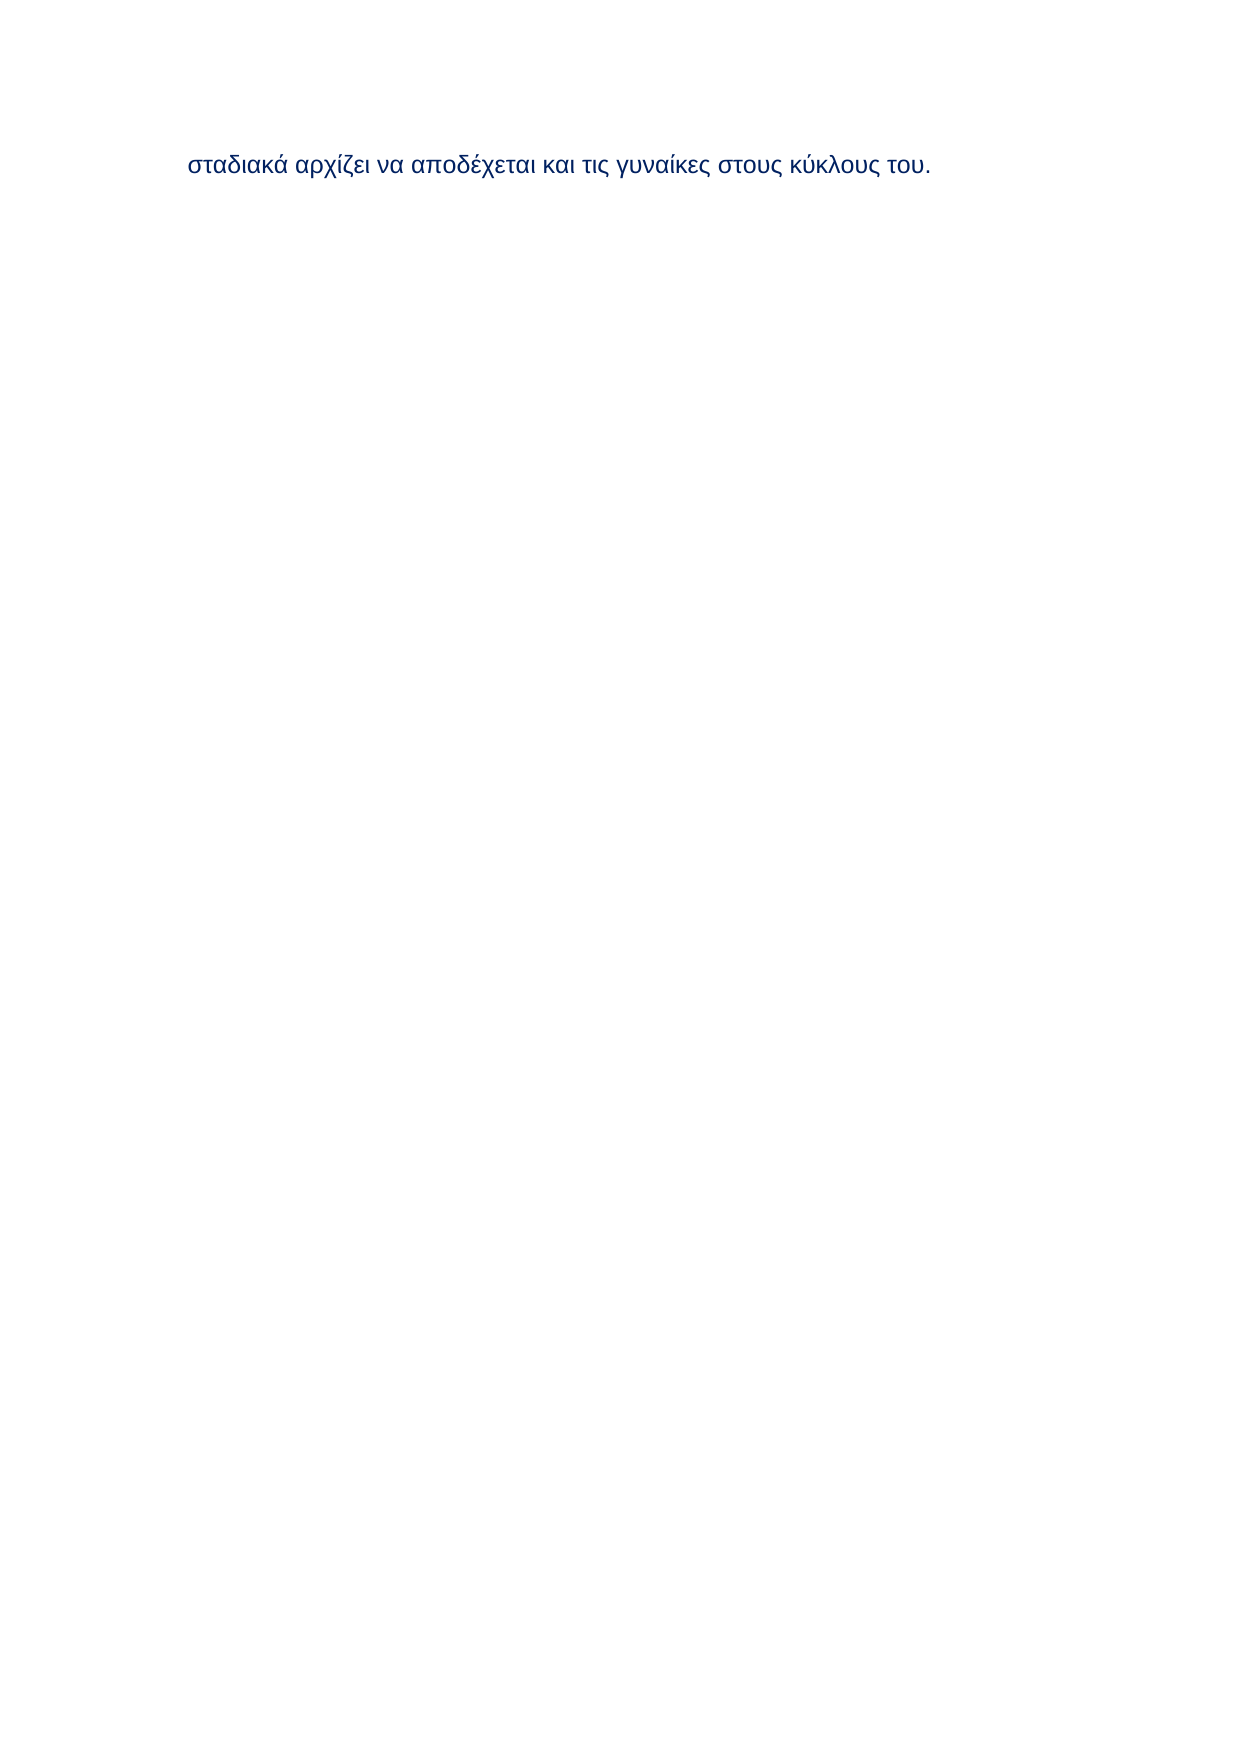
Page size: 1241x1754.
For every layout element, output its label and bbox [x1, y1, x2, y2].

text [187, 150, 1053, 209]
